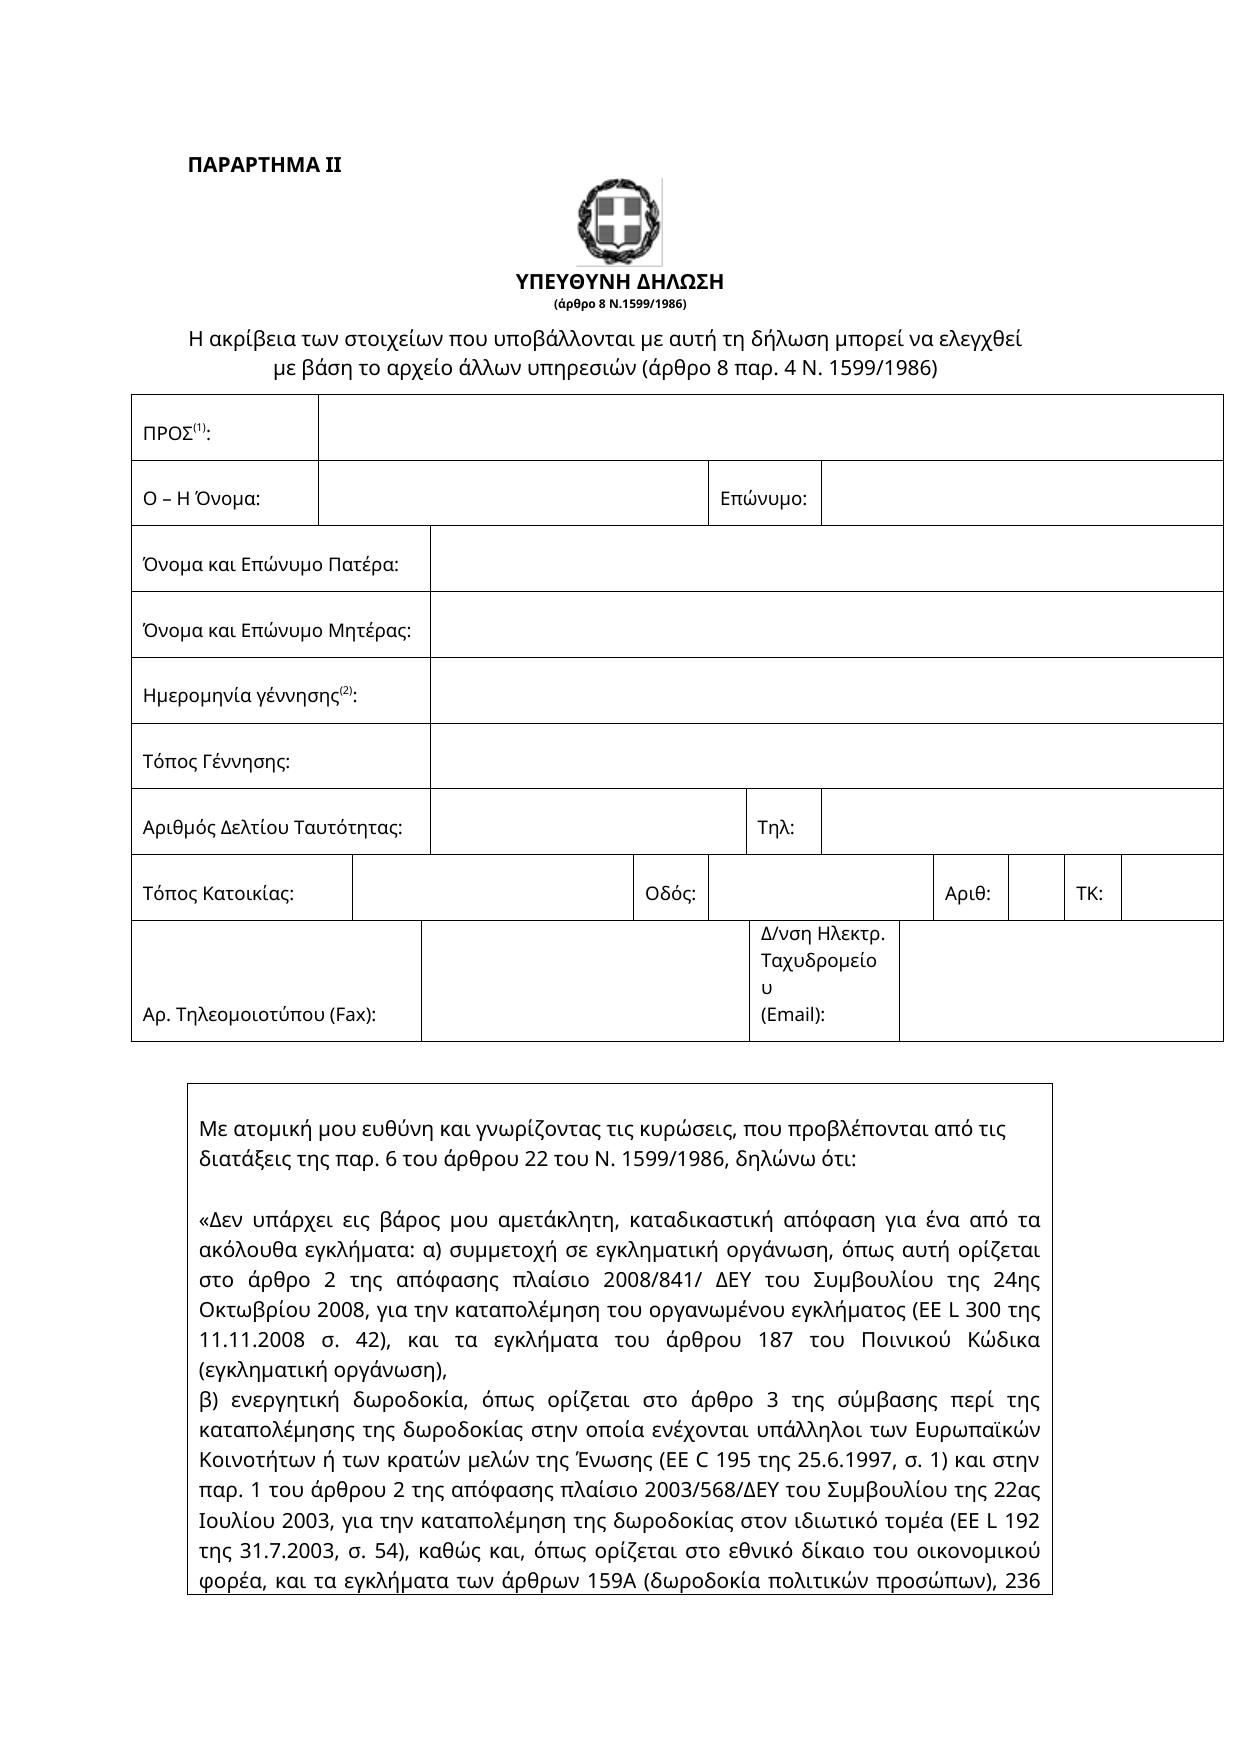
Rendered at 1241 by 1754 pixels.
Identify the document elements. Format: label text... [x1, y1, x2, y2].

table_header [188, 1084, 1052, 1594]
table_cell [431, 526, 1223, 591]
picture [576, 178, 664, 268]
table_cell [709, 855, 933, 919]
table_cell Τόπος Κατοικίας: [132, 855, 352, 919]
table_cell [822, 461, 1223, 525]
table_cell Ο – Η Όνομα: [132, 461, 318, 525]
table_cell Δ/νση Ηλεκτρ. Ταχυδρομείου (Εmail): [750, 921, 899, 1041]
table_header [319, 395, 1223, 459]
table_cell [1122, 855, 1223, 919]
table_cell Αριθμός Δελτίου Ταυτότητας: [132, 789, 430, 854]
table_cell [431, 658, 1223, 722]
table_cell [353, 855, 633, 919]
table_cell [431, 724, 1223, 788]
table_header ΠΡΟΣ(1): [132, 395, 318, 459]
table_cell Όνομα και Επώνυμο Πατέρα: [132, 526, 430, 591]
table_cell [422, 921, 749, 1041]
table_cell Αριθ: [934, 855, 1008, 919]
table_cell [1009, 855, 1064, 919]
text Η ακρίβεια των στοιχείων που υποβάλλονται με αυτή τη δήλωση μπορεί να ελεγχθεί με βάση το αρχείο άλλων υπηρεσιών (άρθρο 8 παρ. 4 Ν. 1599/1986) [187, 324, 1023, 381]
table_cell ΤΚ: [1065, 855, 1121, 919]
table_cell [319, 461, 708, 525]
table_cell [900, 921, 1223, 1041]
table_cell Επώνυμο: [709, 461, 821, 525]
table_cell Αρ. Τηλεομοιοτύπου (Fax): [132, 921, 421, 1041]
text ΠΑΡΑΡΤΗΜΑ II [187, 150, 1053, 178]
text (άρθρο 8 Ν.1599/1986) [187, 296, 1053, 324]
table_cell [431, 789, 746, 854]
table_cell Ημερομηνία γέννησης(2): [132, 658, 430, 722]
table_cell Οδός: [634, 855, 708, 919]
text ΥΠΕΥΘΥΝΗ ΔΗΛΩΣΗ [187, 267, 1053, 296]
table_cell Τόπος Γέννησης: [132, 724, 430, 788]
table_cell [431, 592, 1223, 657]
table_cell [822, 789, 1223, 854]
table_cell Τηλ: [747, 789, 821, 854]
table_cell Όνομα και Επώνυμο Μητέρας: [132, 592, 430, 657]
